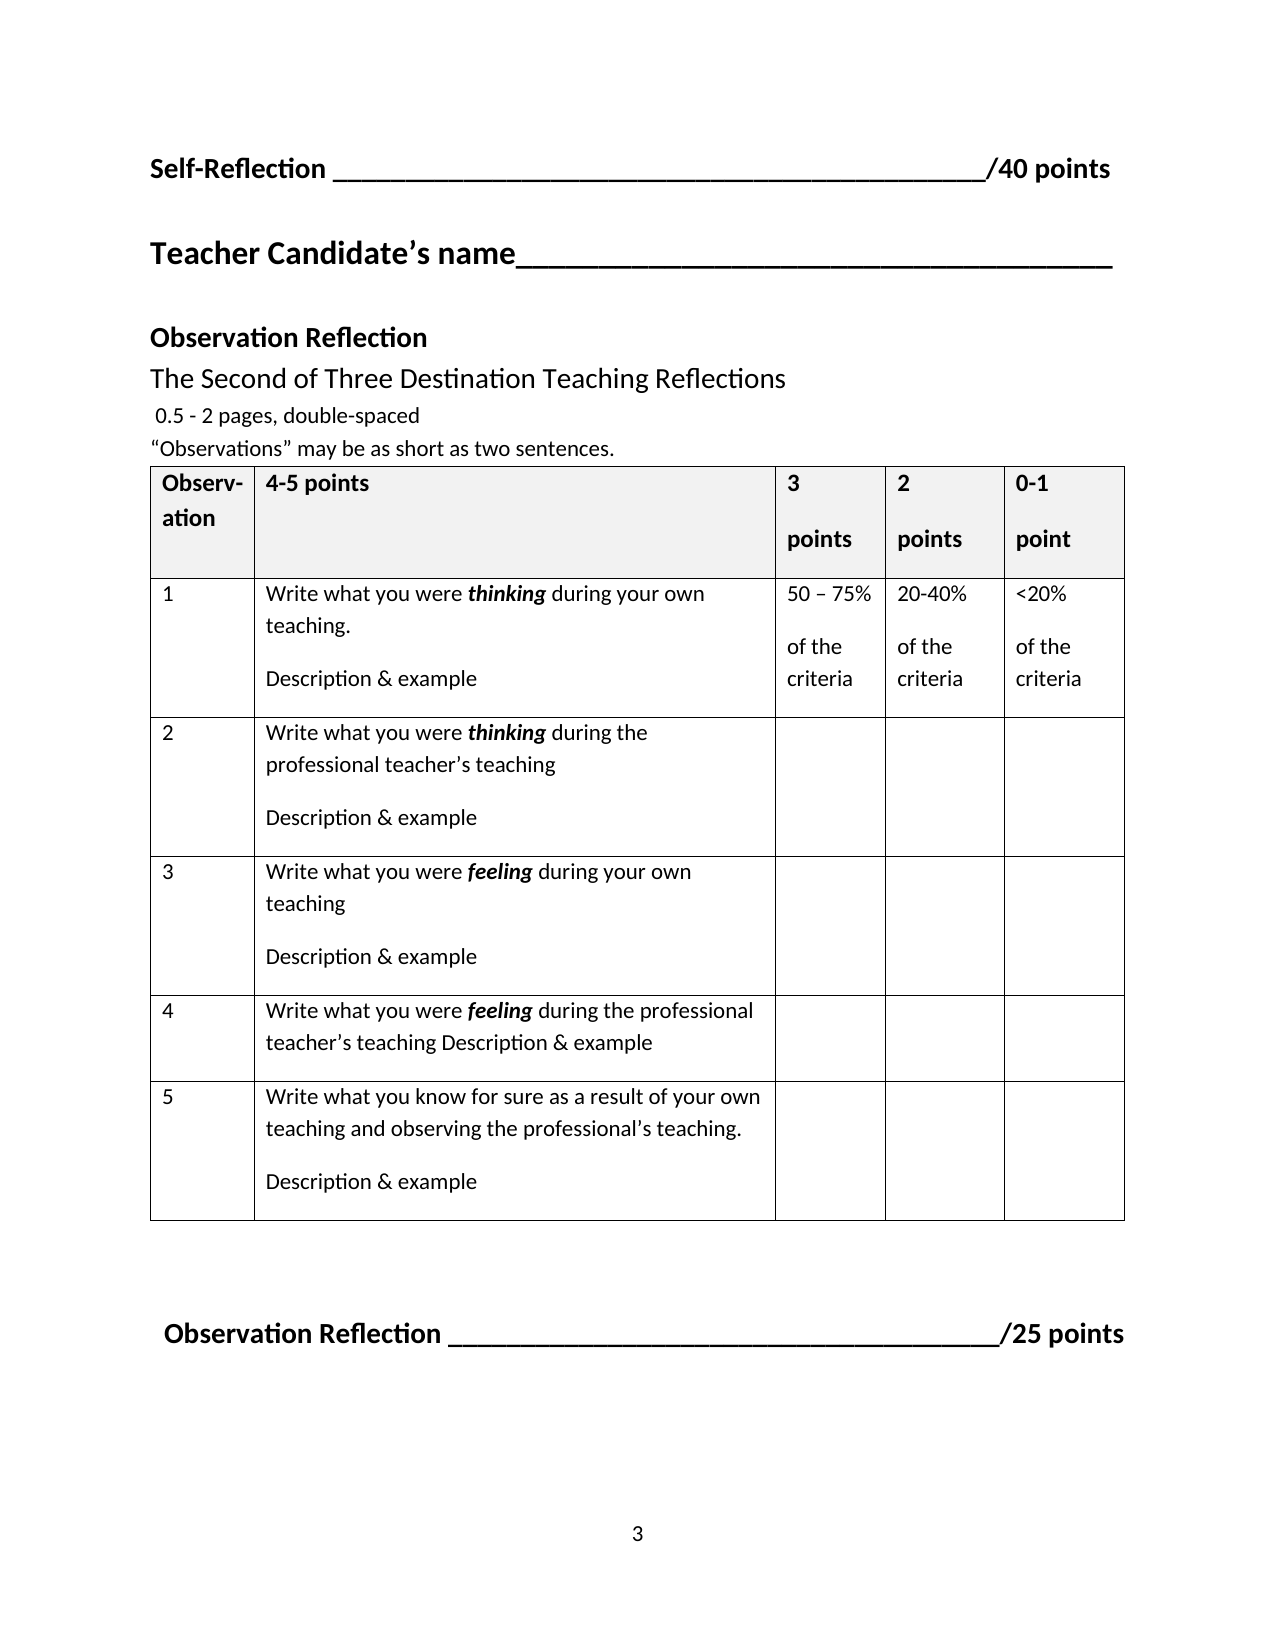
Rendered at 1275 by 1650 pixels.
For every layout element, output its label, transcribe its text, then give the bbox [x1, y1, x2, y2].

text 0.5 - 2 pages, double-spaced [150, 401, 1125, 429]
table_cell 5 [151, 1082, 254, 1220]
table_cell [886, 718, 1004, 856]
table_cell Write what you were thinking during your own teaching. Description & example [255, 579, 775, 717]
table_cell [886, 1082, 1004, 1220]
table_cell [776, 1082, 885, 1220]
text Teacher Candidate’s name____________________________________ [150, 232, 1125, 273]
table_header Observ-ation [151, 467, 254, 578]
table_cell 1 [151, 579, 254, 717]
table_cell 2 [151, 718, 254, 856]
table_cell Write what you were feeling during your own teaching Description & example [255, 857, 775, 995]
table_header 2 points [886, 467, 1004, 578]
table_cell 20-40% of the criteria [886, 579, 1004, 717]
text The Second of Three Destination Teaching Reflections [150, 361, 1125, 396]
table_cell [886, 996, 1004, 1081]
table_cell <20% of the criteria [1005, 579, 1124, 717]
table_cell Write what you were thinking during the professional teacher’s teaching Description & example [255, 718, 775, 856]
text Observation Reflection [150, 319, 1125, 355]
table_cell [776, 996, 885, 1081]
table_cell [1005, 857, 1124, 995]
table_cell [776, 857, 885, 995]
table_cell [776, 718, 885, 856]
text Observation Reflection ______________________________________/25 points [150, 1315, 1125, 1350]
text Self-Reflection _____________________________________________/40 points [150, 150, 1125, 186]
table_header 4-5 points [255, 467, 775, 578]
table_cell 50 – 75% of the criteria [776, 579, 885, 717]
table_cell Write what you were feeling during the professional teacher’s teaching Description & example [255, 996, 775, 1081]
table_cell 4 [151, 996, 254, 1081]
table_cell [1005, 996, 1124, 1081]
table_cell [1005, 718, 1124, 856]
table_cell Write what you know for sure as a result of your own teaching and observing the professional’s teaching. Description & example [255, 1082, 775, 1220]
table_cell [1005, 1082, 1124, 1220]
table_header 0-1 point [1005, 467, 1124, 578]
table_cell 3 [151, 857, 254, 995]
table_cell [886, 857, 1004, 995]
text “Observations” may be as short as two sentences. [150, 434, 1125, 462]
table_header 3 points [776, 467, 885, 578]
